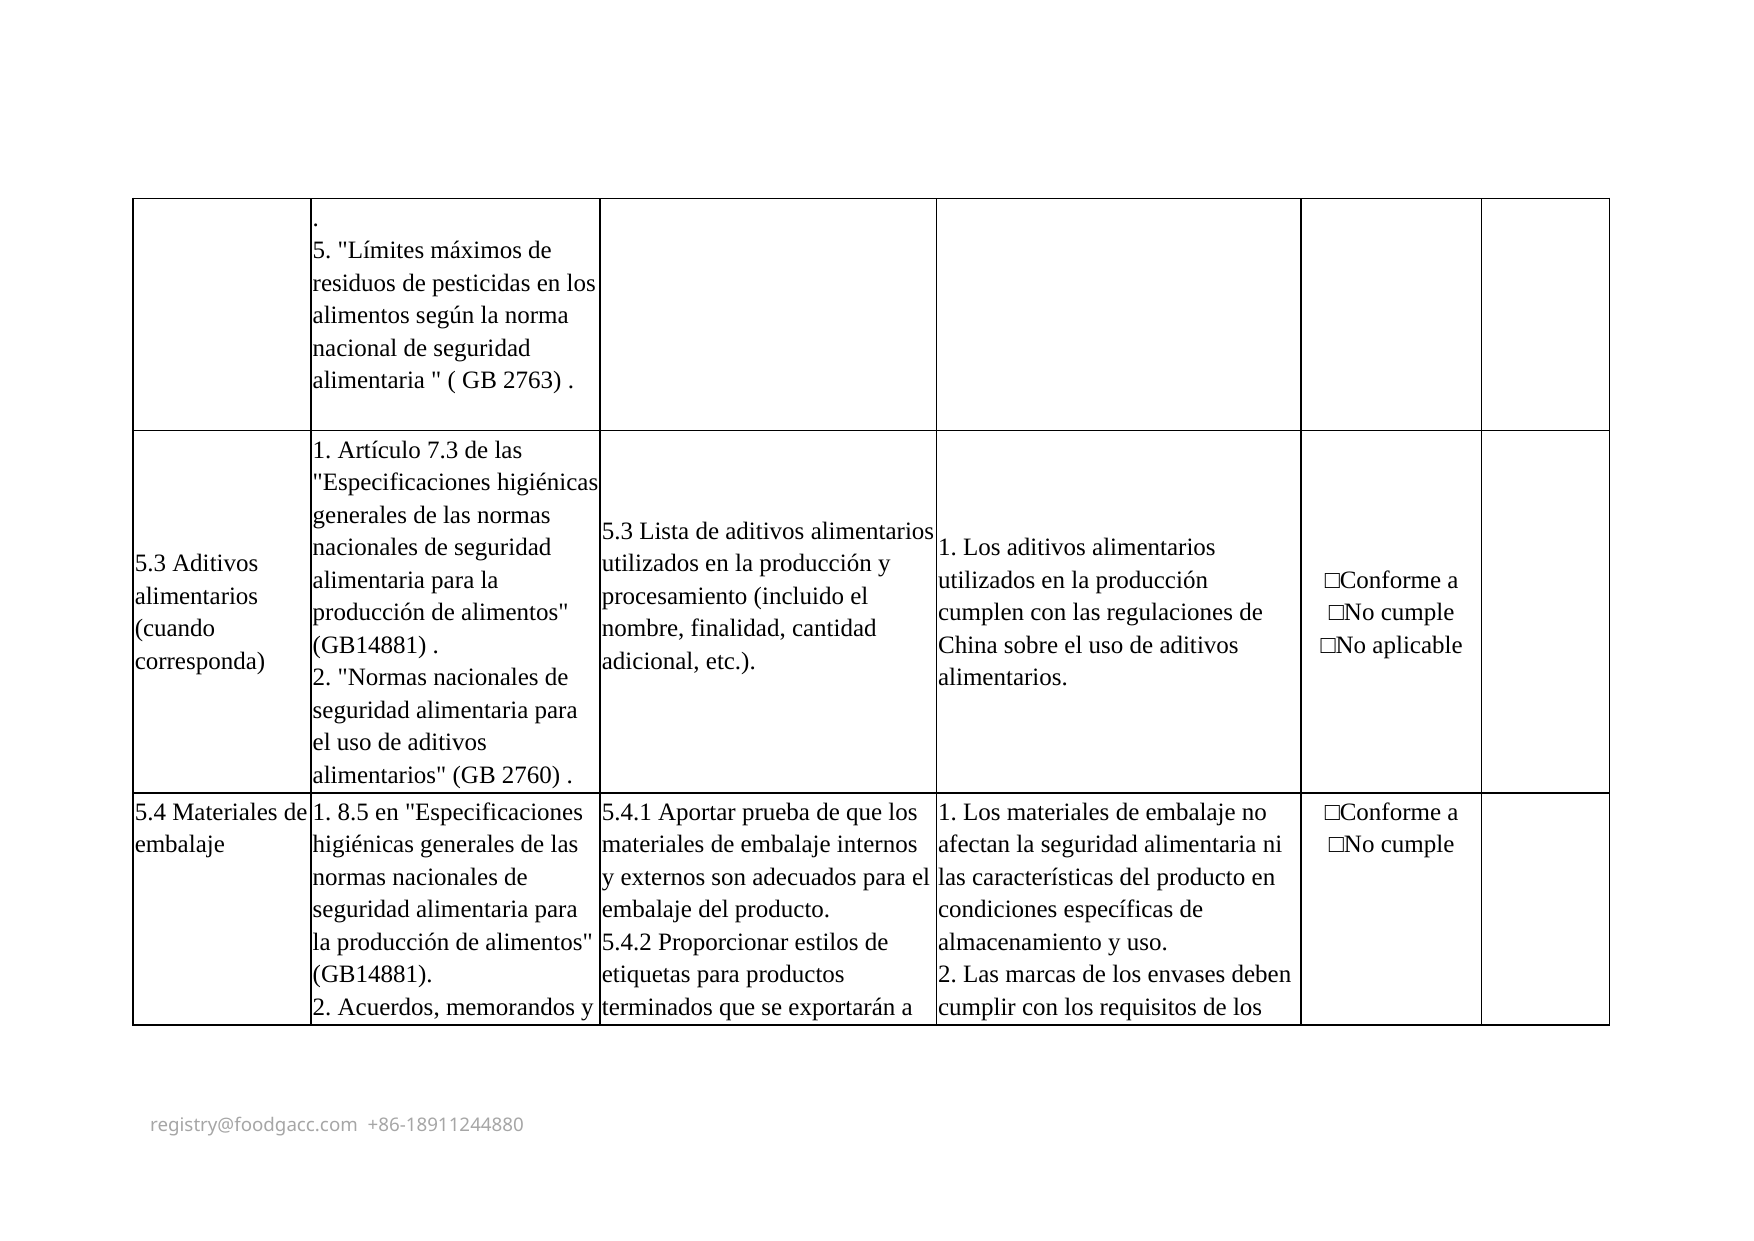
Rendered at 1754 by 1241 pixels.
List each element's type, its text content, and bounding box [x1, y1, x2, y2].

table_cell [1302, 199, 1481, 430]
table_cell 1. Artículo 7.3 de las "Especificaciones higiénicas generales de las normas nacionales de seguridad alimentaria para la producción de alimentos" (GB14881) . 2. "Normas nacionales de seguridad alimentaria para el uso de aditivos alimentarios" (GB 2760) . [312, 431, 599, 792]
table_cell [601, 199, 936, 430]
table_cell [601, 794, 936, 1024]
table_cell [1482, 199, 1609, 430]
table_cell [1482, 794, 1609, 1024]
table_cell 5.3 Lista de aditivos alimentarios utilizados en la producción y procesamiento (incluido el nombre, finalidad, cantidad adicional, etc.). [601, 431, 936, 792]
table_cell [1482, 431, 1609, 792]
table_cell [937, 794, 1300, 1024]
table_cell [937, 199, 1300, 430]
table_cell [312, 794, 599, 1024]
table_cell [134, 199, 310, 430]
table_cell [312, 199, 599, 430]
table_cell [134, 794, 310, 1024]
table_cell 5.3 Aditivos alimentarios (cuando corresponda) [134, 431, 310, 792]
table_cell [1302, 794, 1481, 1024]
table_cell □Conforme a □No cumple □No aplicable [1302, 431, 1481, 792]
table_cell 1. Los aditivos alimentarios utilizados en la producción cumplen con las regulaciones de China sobre el uso de aditivos alimentarios. [937, 431, 1300, 792]
